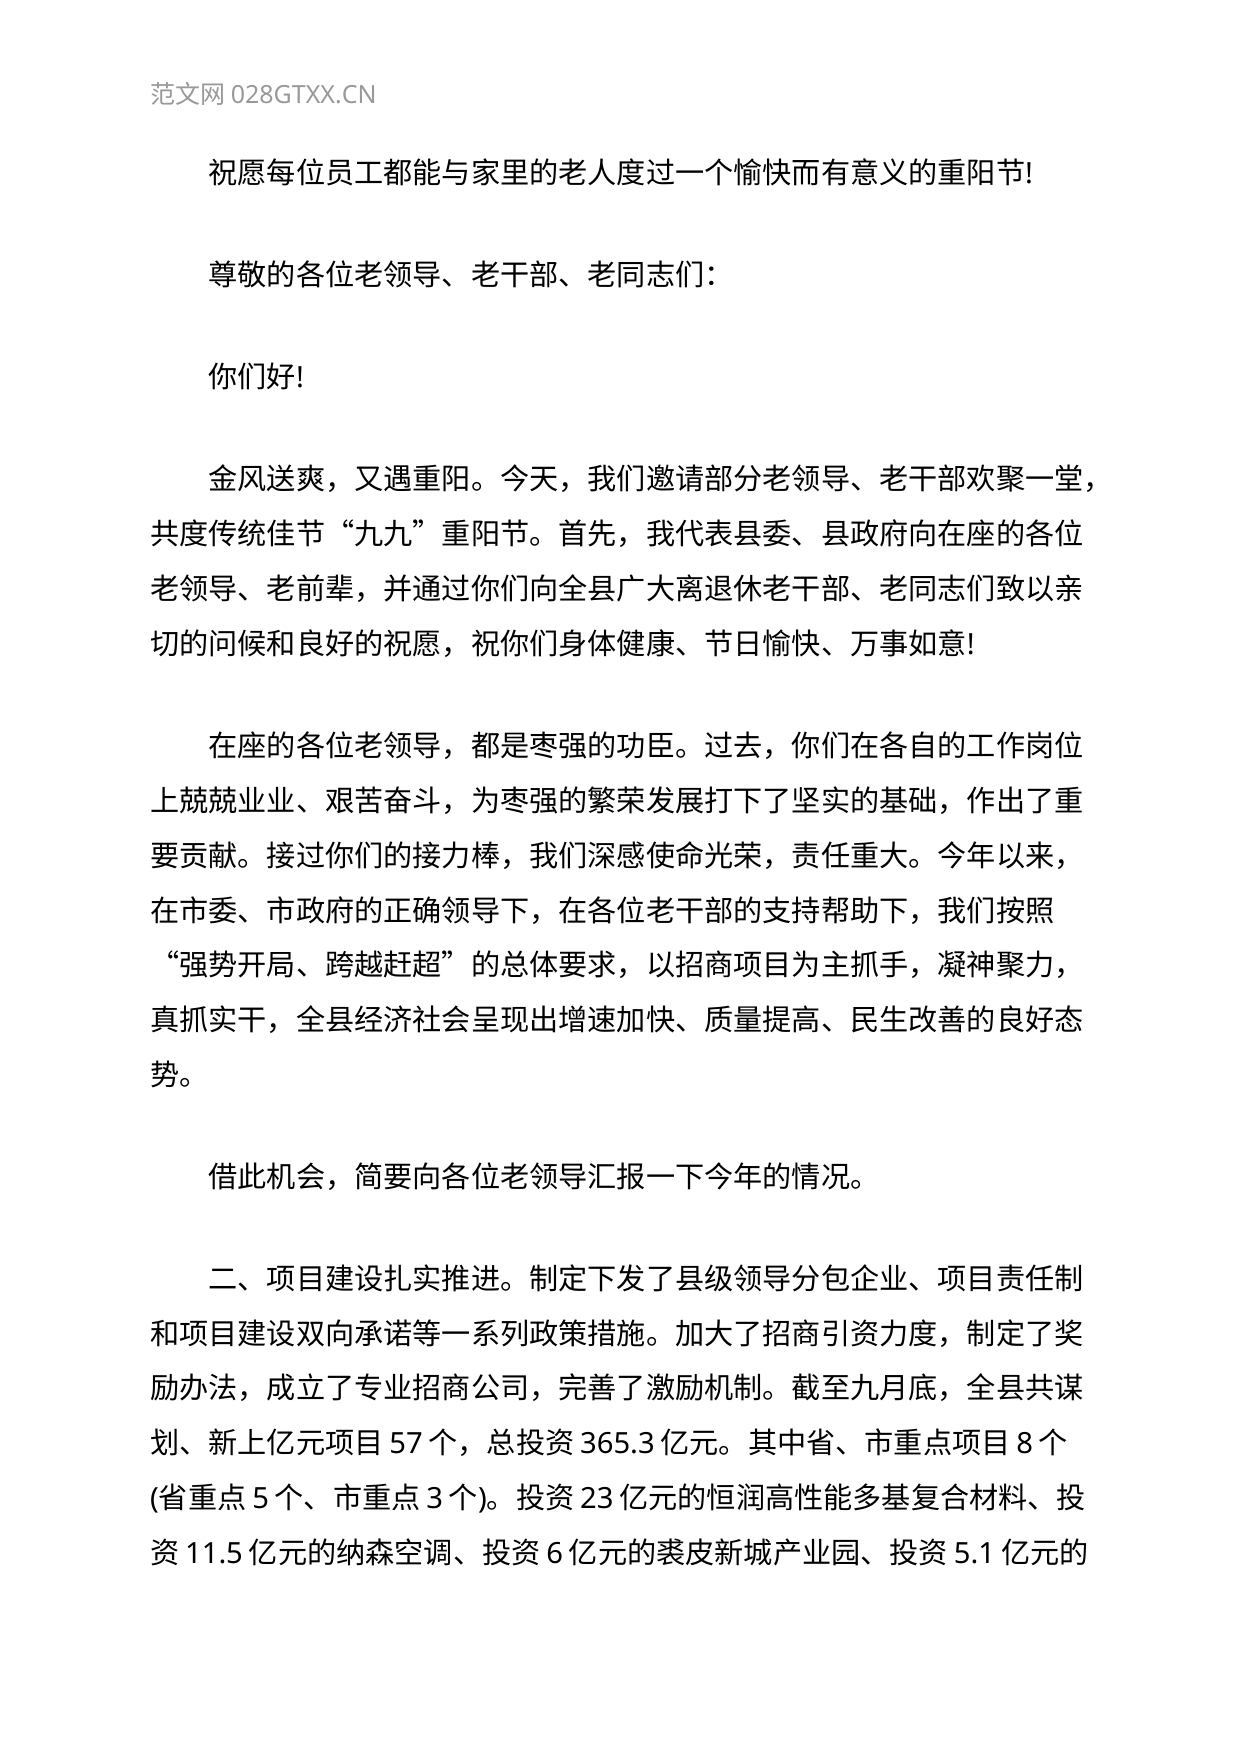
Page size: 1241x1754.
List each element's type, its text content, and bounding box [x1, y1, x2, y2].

text 借此机会，简要向各位老领导汇报一下今年的情况。 [150, 1153, 1090, 1196]
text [150, 1255, 1090, 1572]
text 尊敬的各位老领导、老干部、老同志们： [150, 252, 1090, 294]
text 你们好! [150, 354, 1090, 396]
text 金风送爽，又遇重阳。今天，我们邀请部分老领导、老干部欢聚一堂，共度传统佳节“九九”重阳节。首先，我代表县委、县政府向在座的各位老领导、老前辈，并通过你们向全县广大离退休老干部、老同志们致以亲切的问候和良好的祝愿，祝你们身体健康、节日愉快、万事如意! [150, 456, 1090, 663]
text 祝愿每位员工都能与家里的老人度过一个愉快而有意义的重阳节! [150, 150, 1090, 192]
text 在座的各位老领导，都是枣强的功臣。过去，你们在各自的工作岗位上兢兢业业、艰苦奋斗，为枣强的繁荣发展打下了坚实的基础，作出了重要贡献。接过你们的接力棒，我们深感使命光荣，责任重大。今年以来，在市委、市政府的正确领导下，在各位老干部的支持帮助下，我们按照“强势开局、跨越赶超”的总体要求，以招商项目为主抓手，凝神聚力，真抓实干，全县经济社会呈现出增速加快、质量提高、民生改善的良好态势。 [150, 722, 1090, 1094]
